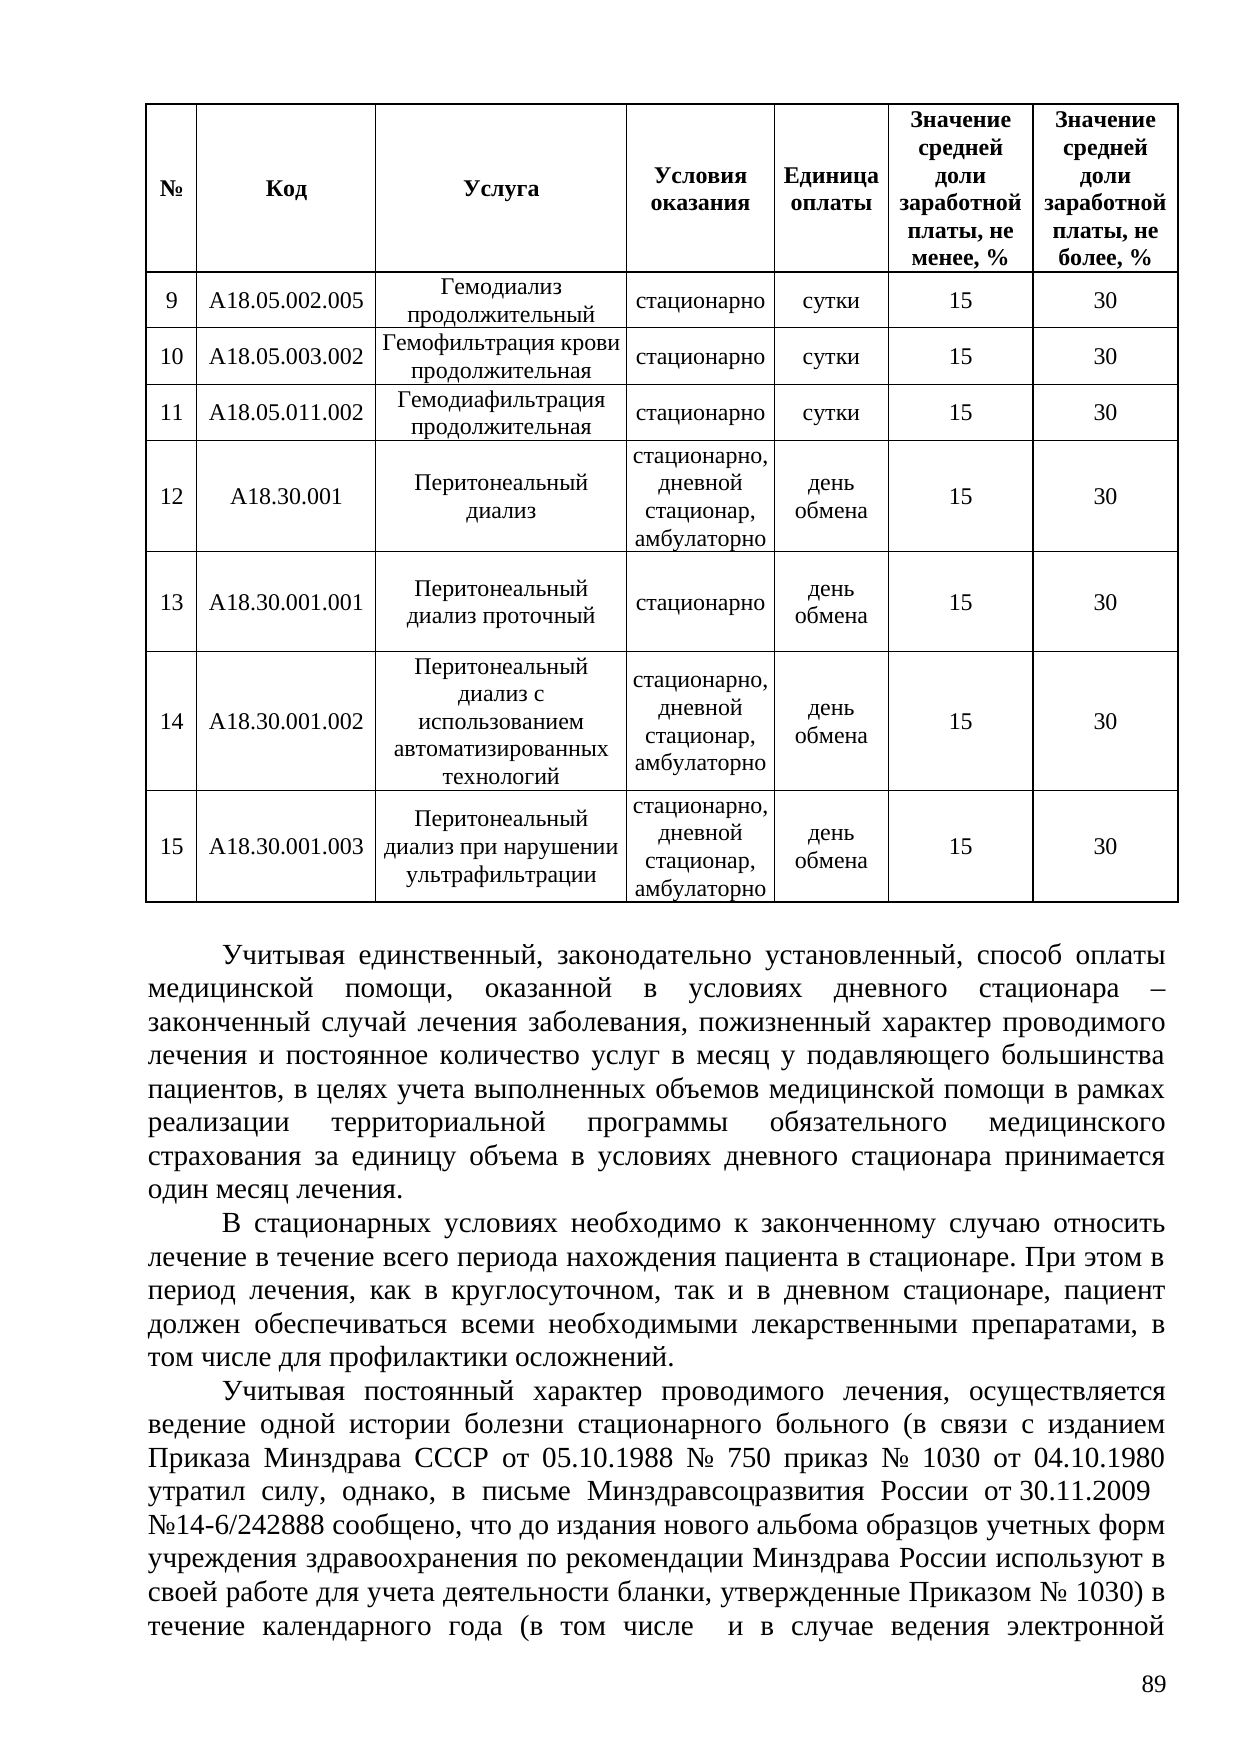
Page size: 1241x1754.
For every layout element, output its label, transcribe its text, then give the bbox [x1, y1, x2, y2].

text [148, 1373, 1166, 1641]
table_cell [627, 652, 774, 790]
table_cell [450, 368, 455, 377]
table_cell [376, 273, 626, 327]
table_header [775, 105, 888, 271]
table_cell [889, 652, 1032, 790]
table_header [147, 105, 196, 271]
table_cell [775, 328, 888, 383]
text Учитывая единственный, законодательно установленный, способ оплаты медицинской помощи, оказанной в условиях дневного стационара – законченный случай лечения заболевания, пожизненный характер проводимого лечения и постоянное количество услуг в месяц у подавляющего большинства пациентов, в целях учета выполненных объемов медицинской помощи в рамках реализации территориальной программы обязательного медицинского страхования за единицу объема в условиях дневного стационара принимается один месяц лечения. [148, 937, 1166, 1205]
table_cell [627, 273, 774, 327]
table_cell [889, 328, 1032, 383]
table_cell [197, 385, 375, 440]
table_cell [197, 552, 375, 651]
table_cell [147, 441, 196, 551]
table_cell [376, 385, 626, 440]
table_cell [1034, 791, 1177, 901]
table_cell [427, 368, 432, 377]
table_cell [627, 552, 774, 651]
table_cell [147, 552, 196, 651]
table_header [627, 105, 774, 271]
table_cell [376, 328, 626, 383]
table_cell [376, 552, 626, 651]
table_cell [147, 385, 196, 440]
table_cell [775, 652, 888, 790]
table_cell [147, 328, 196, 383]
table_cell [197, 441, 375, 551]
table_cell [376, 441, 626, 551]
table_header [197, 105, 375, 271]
text В стационарных условиях необходимо к законченному случаю относить лечение в течение всего периода нахождения пациента в стационаре. При этом в период лечения, как в круглосуточном, так и в дневном стационаре, пациент должен обеспечиваться всеми необходимыми лекарственными препаратами, в том числе для профилактики осложнений. [148, 1205, 1166, 1373]
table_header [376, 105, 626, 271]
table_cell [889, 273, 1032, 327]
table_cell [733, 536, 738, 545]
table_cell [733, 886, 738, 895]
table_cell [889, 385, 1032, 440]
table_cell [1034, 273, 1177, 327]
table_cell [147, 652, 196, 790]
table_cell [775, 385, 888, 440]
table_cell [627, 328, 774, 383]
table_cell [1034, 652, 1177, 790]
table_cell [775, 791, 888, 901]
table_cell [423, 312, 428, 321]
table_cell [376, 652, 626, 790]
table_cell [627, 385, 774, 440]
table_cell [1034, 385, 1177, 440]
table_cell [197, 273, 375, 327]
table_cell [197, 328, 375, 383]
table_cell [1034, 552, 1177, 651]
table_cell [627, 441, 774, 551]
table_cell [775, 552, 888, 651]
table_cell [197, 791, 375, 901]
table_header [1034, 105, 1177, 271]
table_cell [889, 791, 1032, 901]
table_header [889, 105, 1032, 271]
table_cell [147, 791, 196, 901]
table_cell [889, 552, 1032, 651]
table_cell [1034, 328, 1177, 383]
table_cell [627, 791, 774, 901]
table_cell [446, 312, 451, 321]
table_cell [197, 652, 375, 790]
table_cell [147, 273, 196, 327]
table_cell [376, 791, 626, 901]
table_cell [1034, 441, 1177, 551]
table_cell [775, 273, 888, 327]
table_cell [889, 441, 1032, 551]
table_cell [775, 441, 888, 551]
